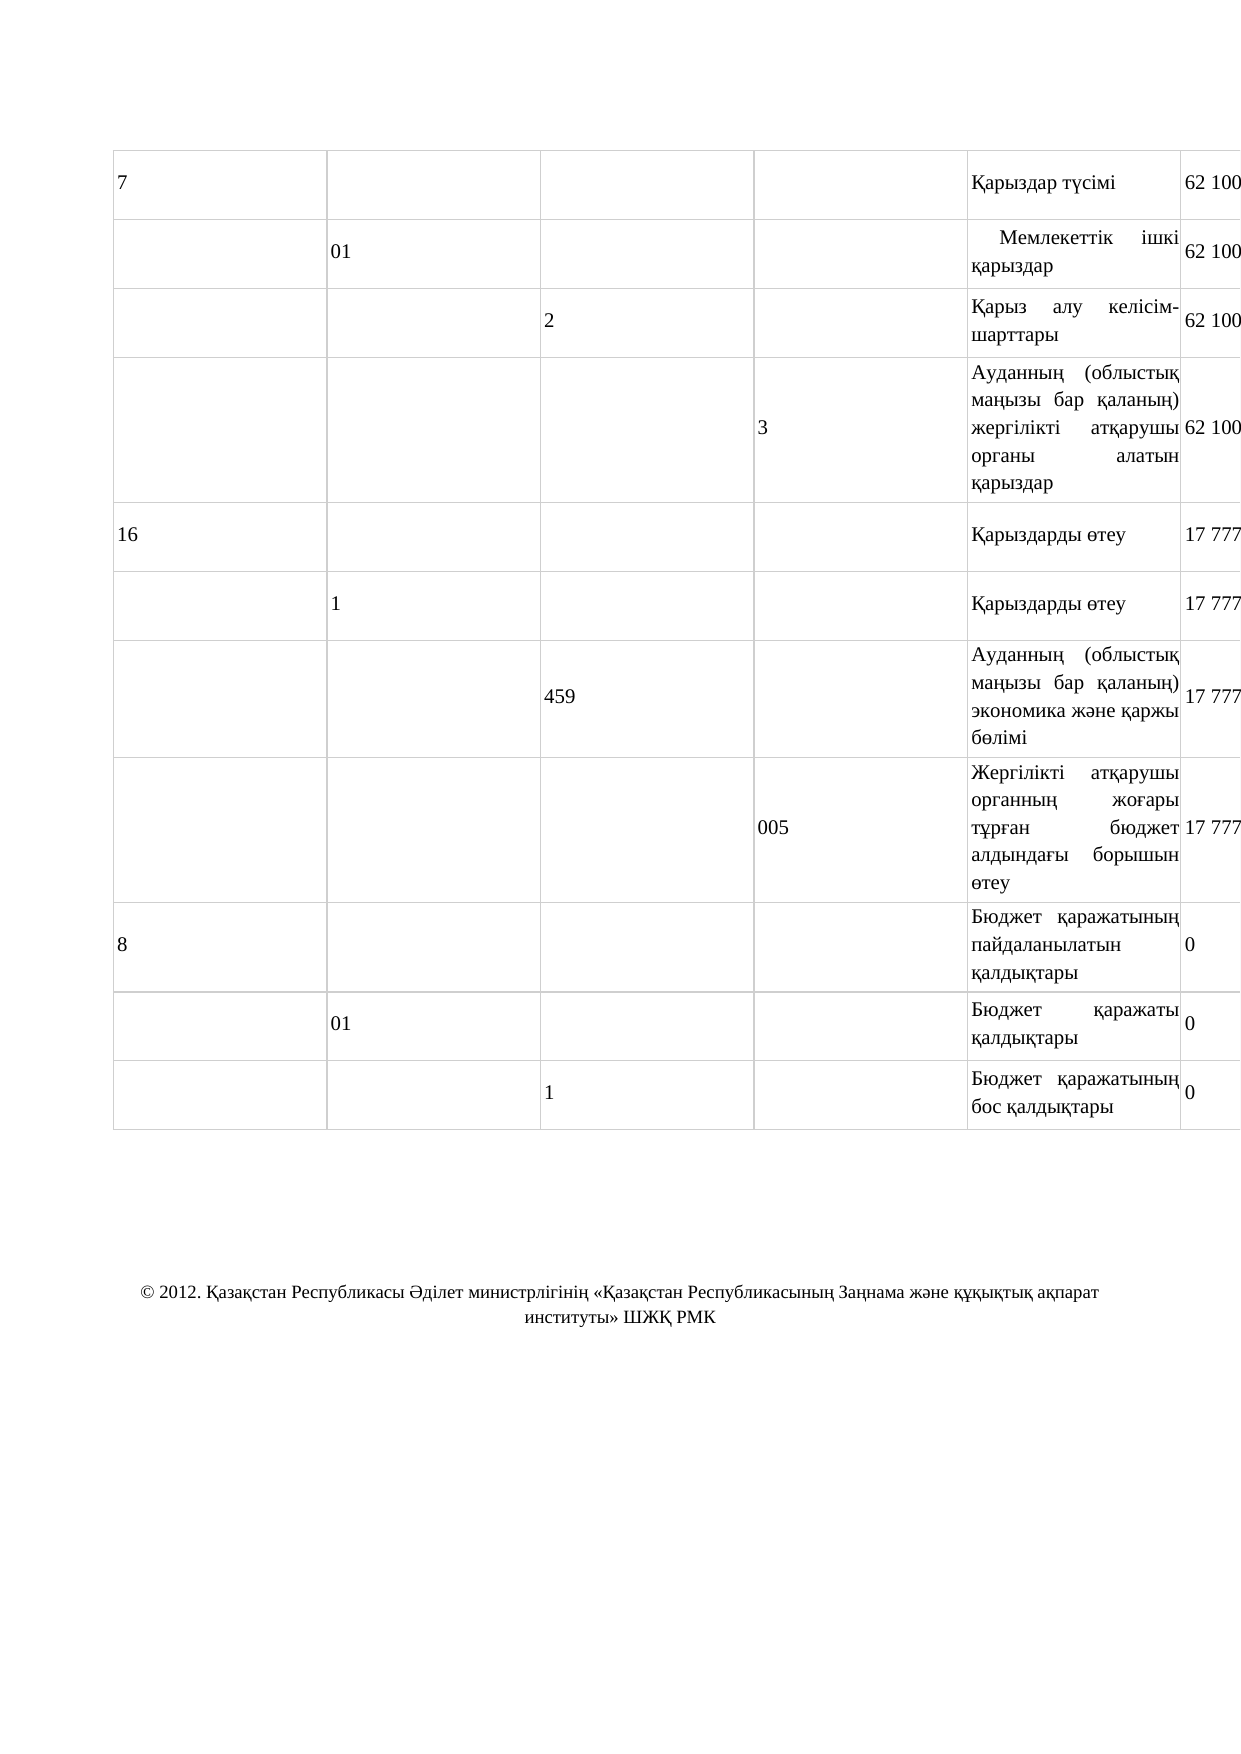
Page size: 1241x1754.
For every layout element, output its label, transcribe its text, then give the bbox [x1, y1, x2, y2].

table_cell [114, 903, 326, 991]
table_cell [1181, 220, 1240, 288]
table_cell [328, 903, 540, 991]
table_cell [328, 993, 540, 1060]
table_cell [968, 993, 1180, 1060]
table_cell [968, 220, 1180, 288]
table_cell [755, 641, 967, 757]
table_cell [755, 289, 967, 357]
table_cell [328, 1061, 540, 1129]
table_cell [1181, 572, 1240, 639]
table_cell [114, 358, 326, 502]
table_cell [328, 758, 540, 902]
text © 2012. Қазақстан Республикасы Әділет министрлігінің «Қазақстан Республикасының Заңнама және құқықтық ақпарат институты» ШЖҚ РМК [112, 1281, 1128, 1328]
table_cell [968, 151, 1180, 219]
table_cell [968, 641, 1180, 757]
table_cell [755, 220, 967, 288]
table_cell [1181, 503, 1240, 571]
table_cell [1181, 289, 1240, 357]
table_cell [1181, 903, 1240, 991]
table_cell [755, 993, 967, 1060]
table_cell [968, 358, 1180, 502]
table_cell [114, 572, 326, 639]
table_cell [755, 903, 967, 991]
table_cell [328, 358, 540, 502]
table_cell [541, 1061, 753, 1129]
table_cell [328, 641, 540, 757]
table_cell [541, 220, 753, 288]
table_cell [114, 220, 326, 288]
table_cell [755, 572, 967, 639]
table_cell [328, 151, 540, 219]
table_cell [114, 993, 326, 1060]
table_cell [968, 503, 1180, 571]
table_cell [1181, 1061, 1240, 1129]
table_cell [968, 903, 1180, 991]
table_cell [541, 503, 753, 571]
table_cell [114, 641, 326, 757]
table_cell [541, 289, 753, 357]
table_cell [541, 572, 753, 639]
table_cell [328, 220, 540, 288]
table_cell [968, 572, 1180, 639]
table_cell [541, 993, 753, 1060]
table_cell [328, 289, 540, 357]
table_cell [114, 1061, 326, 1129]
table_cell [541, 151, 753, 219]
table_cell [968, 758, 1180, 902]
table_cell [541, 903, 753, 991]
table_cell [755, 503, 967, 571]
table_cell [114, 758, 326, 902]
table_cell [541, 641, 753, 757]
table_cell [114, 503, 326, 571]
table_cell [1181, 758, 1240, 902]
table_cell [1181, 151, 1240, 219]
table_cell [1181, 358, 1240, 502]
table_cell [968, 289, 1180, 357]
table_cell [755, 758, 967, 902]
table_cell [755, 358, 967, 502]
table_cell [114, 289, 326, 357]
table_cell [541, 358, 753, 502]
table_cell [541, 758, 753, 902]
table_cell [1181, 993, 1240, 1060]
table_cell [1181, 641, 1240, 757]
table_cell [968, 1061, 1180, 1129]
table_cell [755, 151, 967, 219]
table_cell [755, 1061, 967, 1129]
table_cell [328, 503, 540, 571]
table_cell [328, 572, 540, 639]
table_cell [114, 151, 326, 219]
